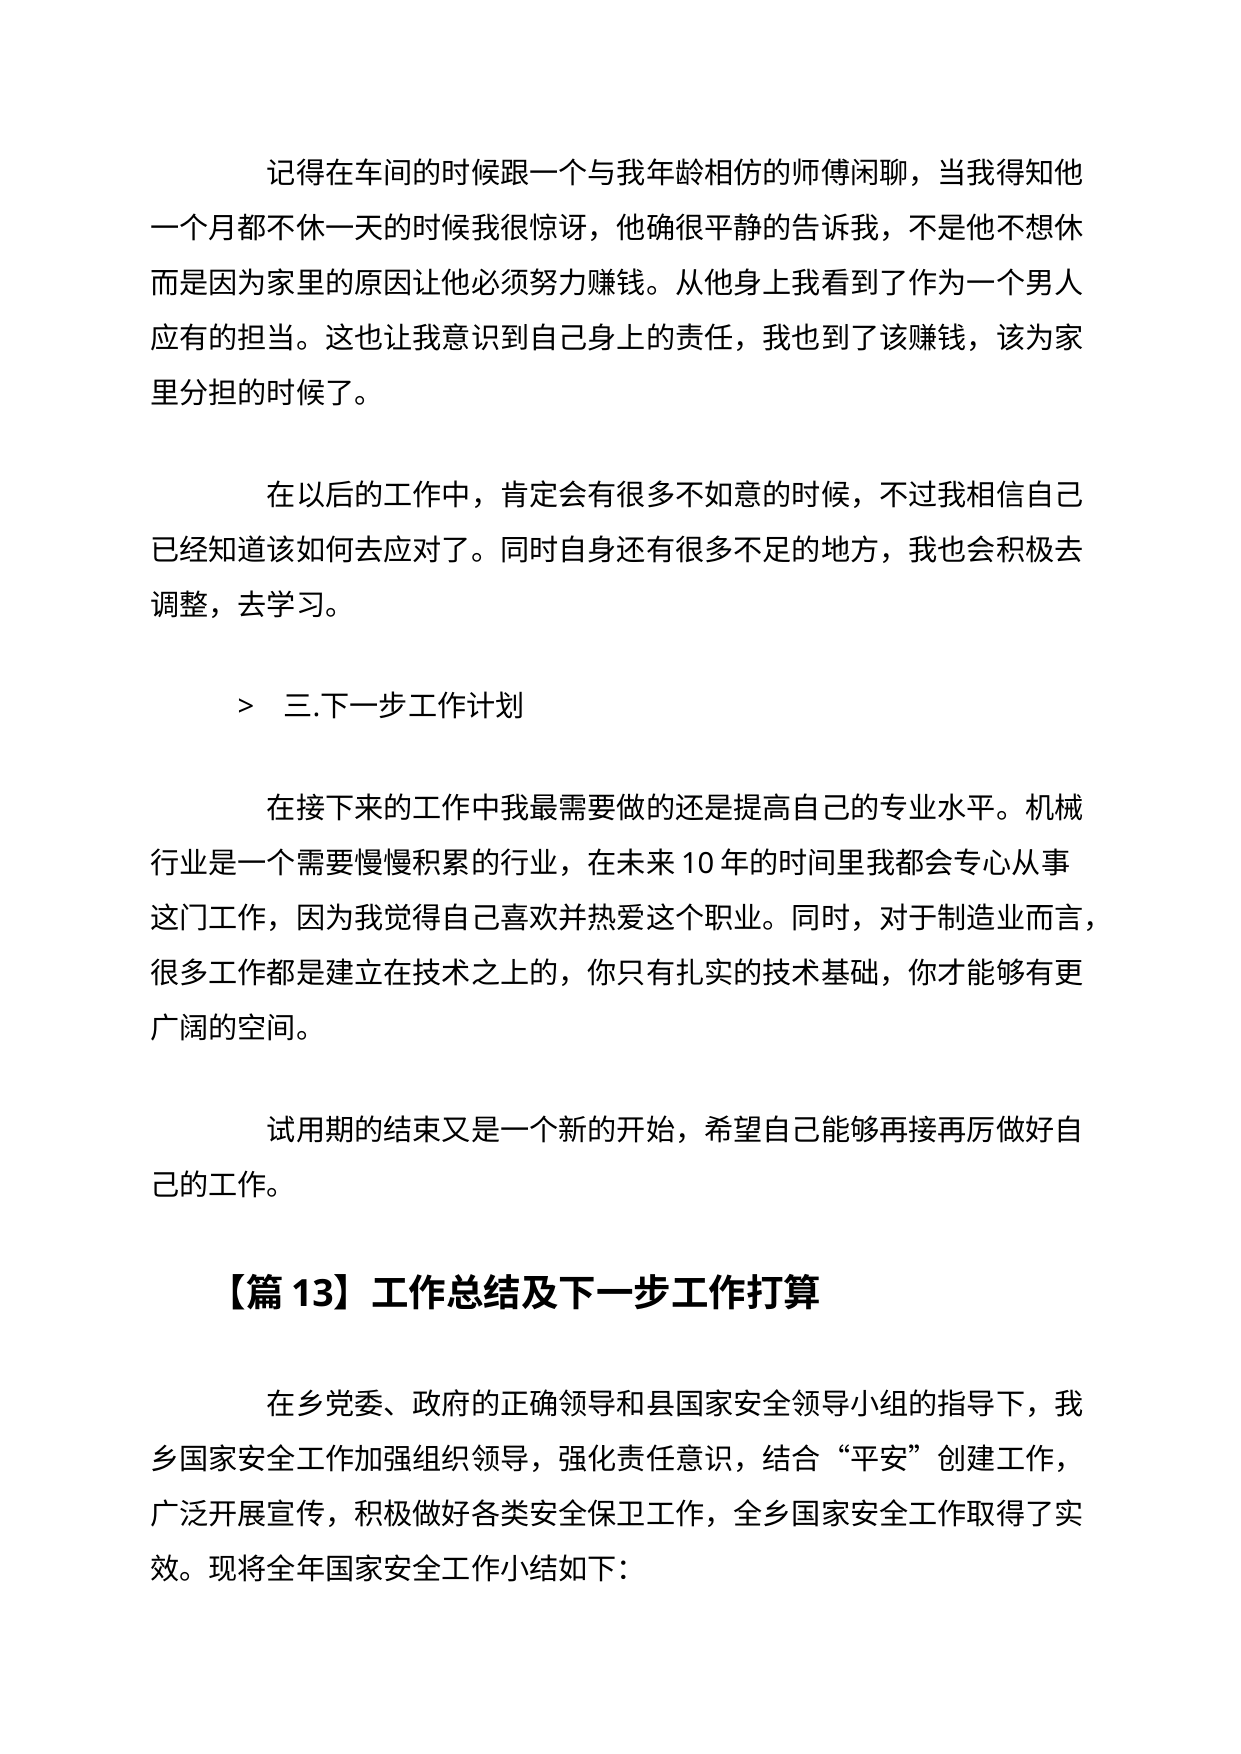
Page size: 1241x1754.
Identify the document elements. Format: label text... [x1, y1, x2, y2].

text 试用期的结束又是一个新的开始，希望自己能够再接再厉做好自己的工作。 [150, 1106, 1090, 1203]
text 在接下来的工作中我最需要做的还是提高自己的专业水平。机械行业是一个需要慢慢积累的行业，在未来10年的时间里我都会专心从事这门工作，因为我觉得自己喜欢并热爱这个职业。同时，对于制造业而言，很多工作都是建立在技术之上的，你只有扎实的技术基础，你才能够有更广阔的空间。 [150, 785, 1090, 1047]
text > 三.下一步工作计划 [150, 683, 1090, 725]
text 在乡党委、政府的正确领导和县国家安全领导小组的指导下，我乡国家安全工作加强组织领导，强化责任意识，结合“平安”创建工作，广泛开展宣传，积极做好各类安全保卫工作，全乡国家安全工作取得了实效。现将全年国家安全工作小结如下： [150, 1381, 1090, 1588]
text 记得在车间的时候跟一个与我年龄相仿的师傅闲聊，当我得知他一个月都不休一天的时候我很惊讶，他确很平静的告诉我，不是他不想休而是因为家里的原因让他必须努力赚钱。从他身上我看到了作为一个男人应有的担当。这也让我意识到自己身上的责任，我也到了该赚钱，该为家里分担的时候了。 [150, 150, 1090, 412]
text 【篇13】工作总结及下一步工作打算 [150, 1263, 1090, 1317]
text 在以后的工作中，肯定会有很多不如意的时候，不过我相信自己已经知道该如何去应对了。同时自身还有很多不足的地方，我也会积极去调整，去学习。 [150, 471, 1090, 623]
